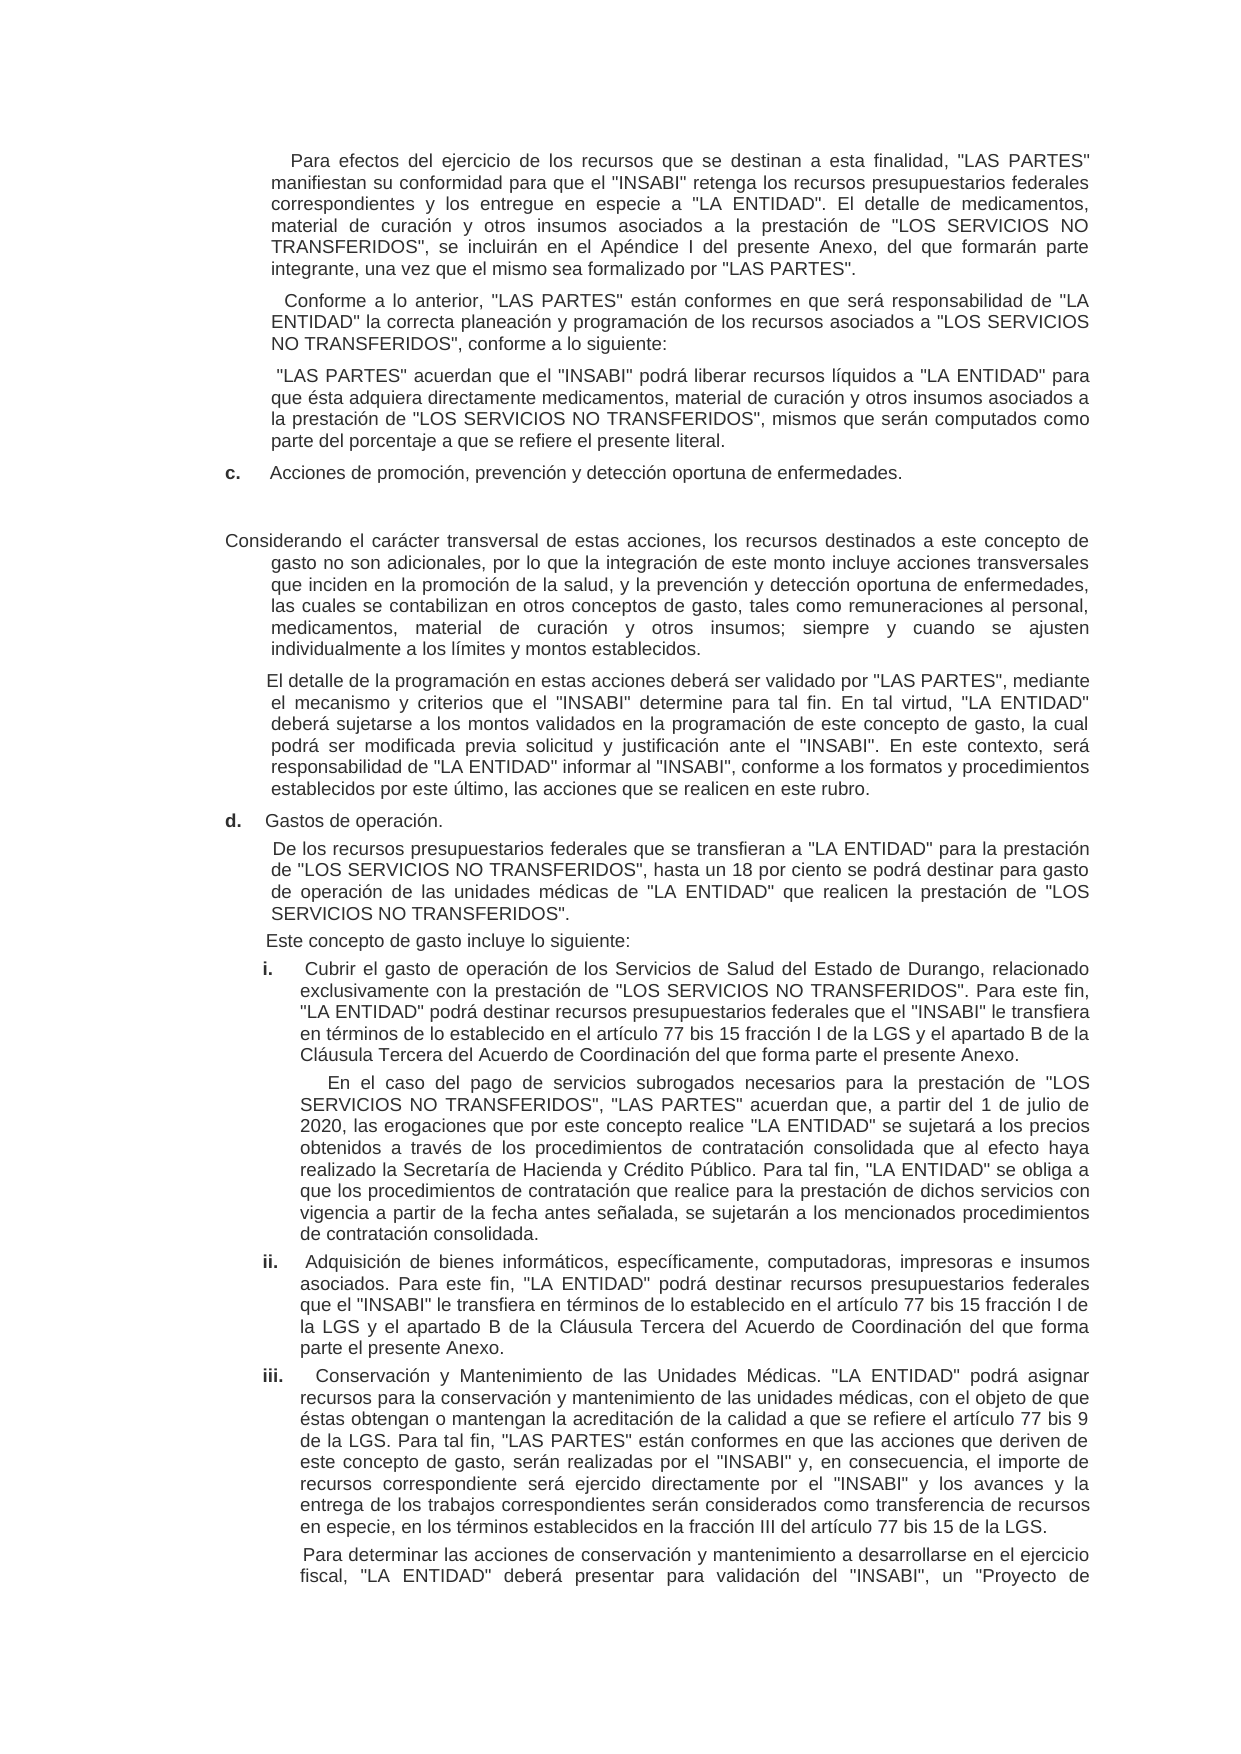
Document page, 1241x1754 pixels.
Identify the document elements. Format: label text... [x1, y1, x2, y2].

text El detalle de la programación en estas acciones deberá ser validado por "LAS PARTES", mediante el mecanismo y criterios que el "INSABI" determine para tal fin. En tal virtud, "LA ENTIDAD" deberá sujetarse a los montos validados en la programación de este concepto de gasto, la cual podrá ser modificada previa solicitud y justificación ante el "INSABI". En este contexto, será responsabilidad de "LA ENTIDAD" informar al "INSABI", conforme a los formatos y procedimientos establecidos por este último, las acciones que se realicen en este rubro. [225, 670, 1090, 799]
text ii. Adquisición de bienes informáticos, específicamente, computadoras, impresoras e insumos asociados. Para este fin, "LA ENTIDAD" podrá destinar recursos presupuestarios federales que el "INSABI" le transfiera en términos de lo establecido en el artículo 77 bis 15 fracción I de la LGS y el apartado B de la Cláusula Tercera del Acuerdo de Coordinación del que forma parte el presente Anexo. [262, 1251, 1090, 1359]
text Considerando el carácter transversal de estas acciones, los recursos destinados a este concepto de gasto no son adicionales, por lo que la integración de este monto incluye acciones transversales que inciden en la promoción de la salud, y la prevención y detección oportuna de enfermedades, las cuales se contabilizan en otros conceptos de gasto, tales como remuneraciones al personal, medicamentos, material de curación y otros insumos; siempre y cuando se ajusten individualmente a los límites y montos establecidos. [225, 530, 1090, 660]
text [262, 1544, 1090, 1587]
text De los recursos presupuestarios federales que se transfieran a "LA ENTIDAD" para la prestación de "LOS SERVICIOS NO TRANSFERIDOS", hasta un 18 por ciento se podrá destinar para gasto de operación de las unidades médicas de "LA ENTIDAD" que realicen la prestación de "LOS SERVICIOS NO TRANSFERIDOS". [225, 838, 1090, 924]
text d. Gastos de operación. [225, 810, 1090, 831]
text Para efectos del ejercicio de los recursos que se destinan a esta finalidad, "LAS PARTES" manifiestan su conformidad para que el "INSABI" retenga los recursos presupuestarios federales correspondientes y los entregue en especie a "LA ENTIDAD". El detalle de medicamentos, material de curación y otros insumos asociados a la prestación de "LOS SERVICIOS NO TRANSFERIDOS", se incluirán en el Apéndice I del presente Anexo, del que formarán parte integrante, una vez que el mismo sea formalizado por "LAS PARTES". [225, 150, 1090, 279]
text Este concepto de gasto incluye lo siguiente: [225, 930, 1090, 952]
text En el caso del pago de servicios subrogados necesarios para la prestación de "LOS SERVICIOS NO TRANSFERIDOS", "LAS PARTES" acuerdan que, a partir del 1 de julio de 2020, las erogaciones que por este concepto realice "LA ENTIDAD" se sujetará a los precios obtenidos a través de los procedimientos de contratación consolidada que al efecto haya realizado la Secretaría de Hacienda y Crédito Público. Para tal fin, "LA ENTIDAD" se obliga a que los procedimientos de contratación que realice para la prestación de dichos servicios con vigencia a partir de la fecha antes señalada, se sujetarán a los mencionados procedimientos de contratación consolidada. [262, 1072, 1090, 1244]
text Conforme a lo anterior, "LAS PARTES" están conformes en que será responsabilidad de "LA ENTIDAD" la correcta planeación y programación de los recursos asociados a "LOS SERVICIOS NO TRANSFERIDOS", conforme a lo siguiente: [225, 290, 1090, 354]
text c. Acciones de promoción, prevención y detección oportuna de enfermedades. [225, 462, 1090, 483]
text "LAS PARTES" acuerdan que el "INSABI" podrá liberar recursos líquidos a "LA ENTIDAD" para que ésta adquiera directamente medicamentos, material de curación y otros insumos asociados a la prestación de "LOS SERVICIOS NO TRANSFERIDOS", mismos que serán computados como parte del porcentaje a que se refiere el presente literal. [225, 365, 1090, 451]
text iii. Conservación y Mantenimiento de las Unidades Médicas. "LA ENTIDAD" podrá asignar recursos para la conservación y mantenimiento de las unidades médicas, con el objeto de que éstas obtengan o mantengan la acreditación de la calidad a que se refiere el artículo 77 bis 9 de la LGS. Para tal fin, "LAS PARTES" están conformes en que las acciones que deriven de este concepto de gasto, serán realizadas por el "INSABI" y, en consecuencia, el importe de recursos correspondiente será ejercido directamente por el "INSABI" y los avances y la entrega de los trabajos correspondientes serán considerados como transferencia de recursos en especie, en los términos establecidos en la fracción III del artículo 77 bis 15 de la LGS. [262, 1365, 1090, 1537]
text i. Cubrir el gasto de operación de los Servicios de Salud del Estado de Durango, relacionado exclusivamente con la prestación de "LOS SERVICIOS NO TRANSFERIDOS". Para este fin, "LA ENTIDAD" podrá destinar recursos presupuestarios federales que el "INSABI" le transfiera en términos de lo establecido en el artículo 77 bis 15 fracción I de la LGS y el apartado B de la Cláusula Tercera del Acuerdo de Coordinación del que forma parte el presente Anexo. [262, 958, 1090, 1066]
